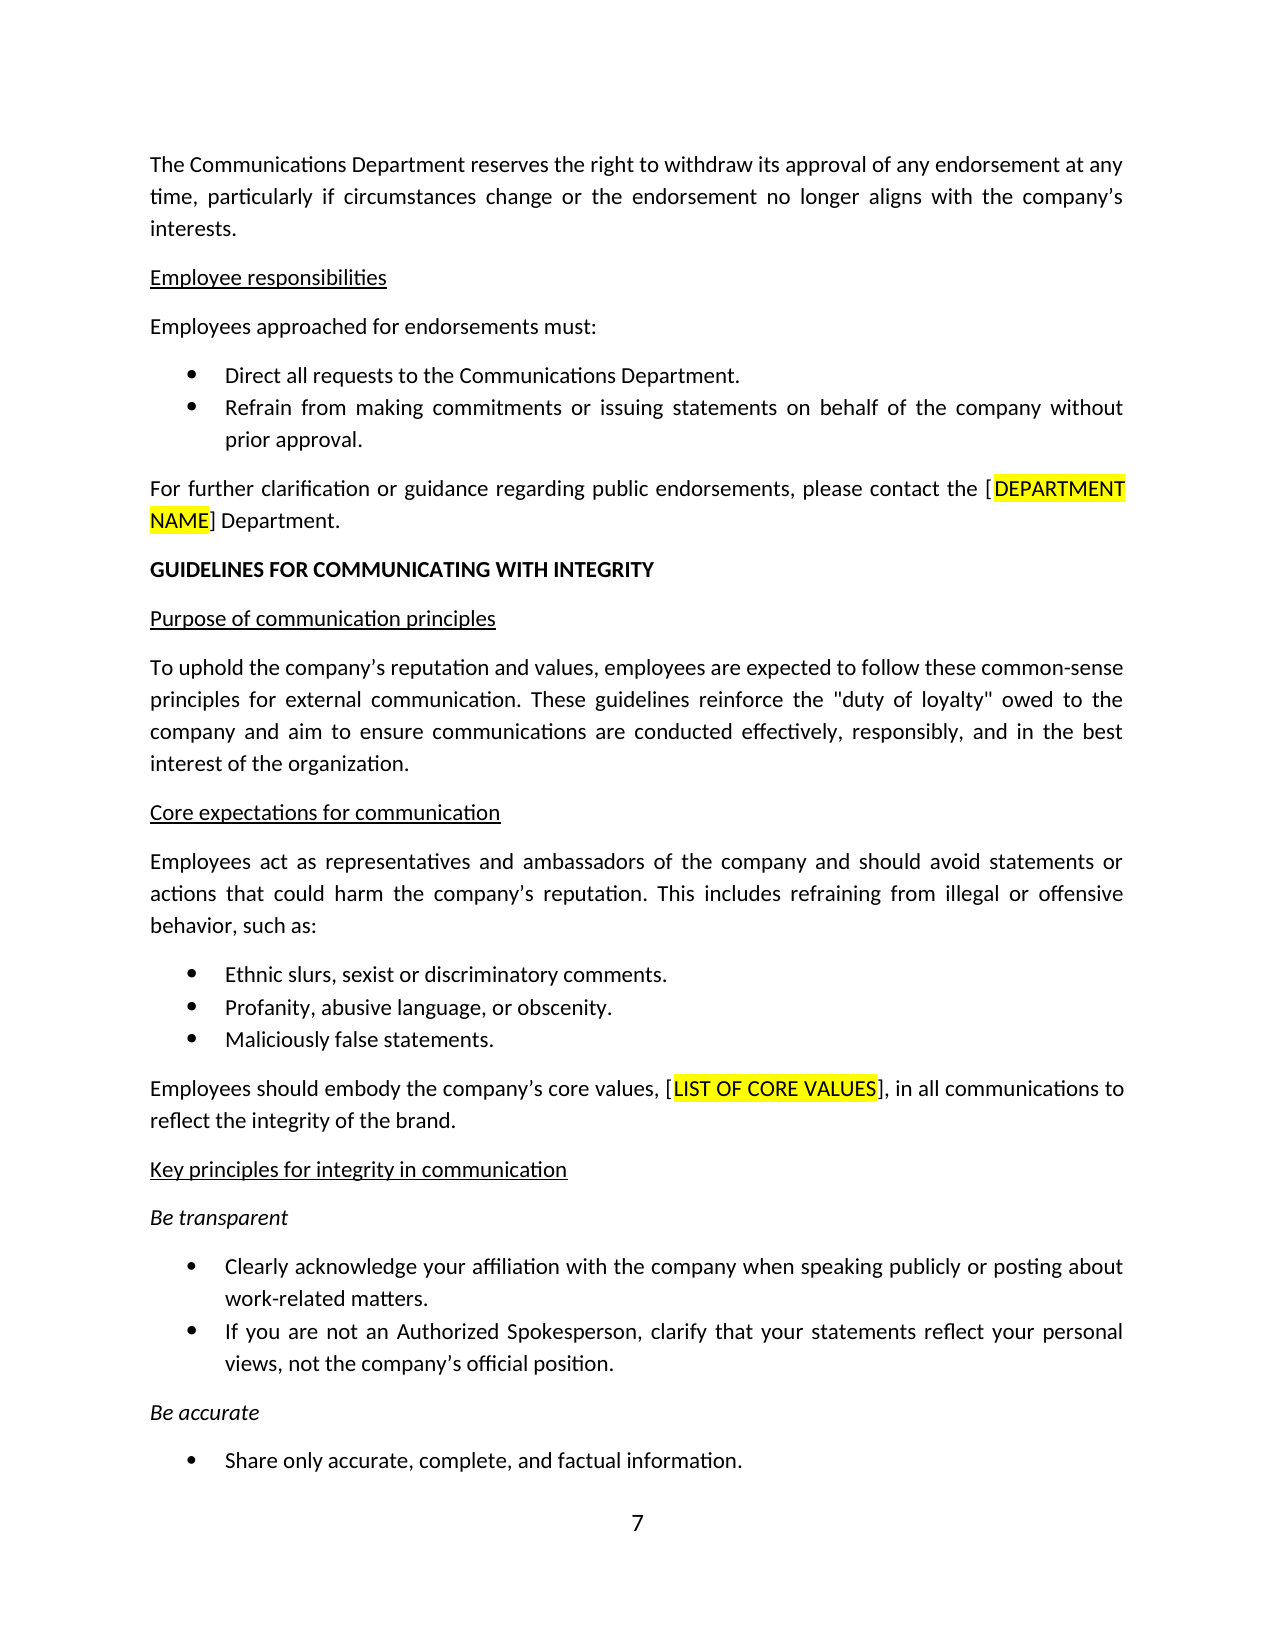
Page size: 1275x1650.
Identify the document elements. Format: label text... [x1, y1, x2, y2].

list Share only accurate, complete, and factual information. [187, 1447, 1125, 1475]
text The Communications Department reserves the right to withdraw its approval of any endorsement at any time, particularly if circumstances change or the endorsement no longer aligns with the company’s interests. [150, 150, 1125, 242]
text Employees act as representatives and ambassadors of the company and should avoid statements or actions that could harm the company’s reputation. This includes refraining from illegal or offensive behavior, such as: [150, 847, 1125, 939]
text Core expectations for communication [150, 798, 1125, 826]
text Purpose of communication principles [150, 604, 1125, 632]
list Ethnic slurs, sexist or discriminatory comments. [187, 960, 1125, 988]
text Be transparent [150, 1203, 1125, 1232]
text Be accurate [150, 1398, 1125, 1426]
text Employee responsibilities [150, 263, 1125, 291]
list If you are not an Authorized Spokesperson, clarify that your statements reflect your personal views, not the company’s official position. [187, 1317, 1125, 1377]
text For further clarification or guidance regarding public endorsements, please contact the [DEPARTMENT NAME] Department. [150, 474, 1125, 534]
list Refrain from making commitments or issuing statements on behalf of the company without prior approval. [187, 393, 1125, 453]
list Direct all requests to the Communications Department. [187, 361, 1125, 389]
text GUIDELINES FOR COMMUNICATING WITH INTEGRITY [150, 555, 1125, 583]
text To uphold the company’s reputation and values, employees are expected to follow these common-sense principles for external communication. These guidelines reinforce the "duty of loyalty" owed to the company and aim to ensure communications are conducted effectively, responsibly, and in the best interest of the organization. [150, 653, 1125, 777]
list Clearly acknowledge your affiliation with the company when speaking publicly or posting about work-related matters. [187, 1252, 1125, 1313]
list Profanity, abusive language, or obscenity. [187, 993, 1125, 1021]
text Employees approached for endorsements must: [150, 312, 1125, 340]
text Employees should embody the company’s core values, [LIST OF CORE VALUES], in all communications to reflect the integrity of the brand. [150, 1074, 1125, 1134]
text Key principles for integrity in communication [150, 1155, 1125, 1183]
list Maliciously false statements. [187, 1025, 1125, 1053]
